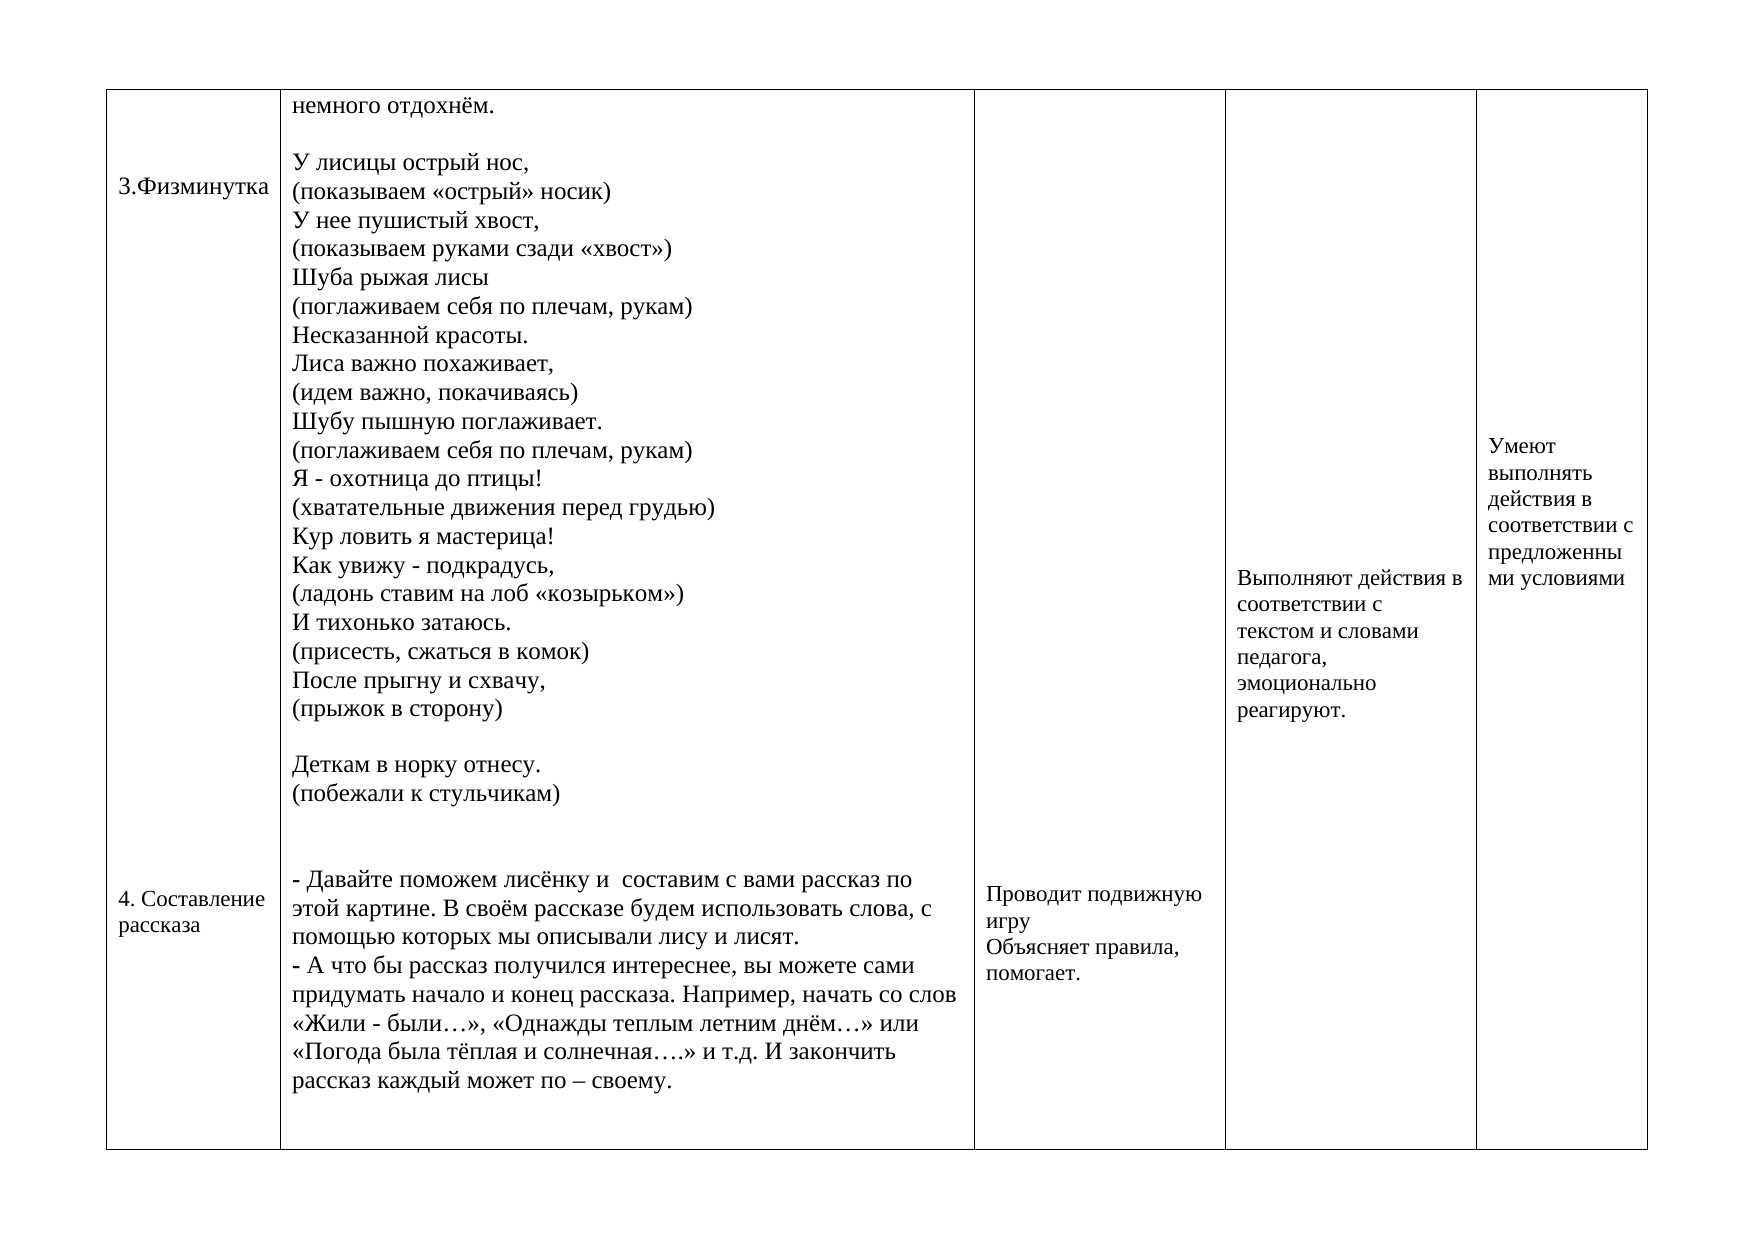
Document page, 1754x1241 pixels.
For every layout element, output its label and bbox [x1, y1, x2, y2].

table_cell [1477, 90, 1647, 1149]
table_cell [107, 90, 280, 1149]
table_cell [281, 90, 974, 1149]
table_cell [1226, 90, 1476, 1149]
table_cell [975, 90, 1225, 1149]
